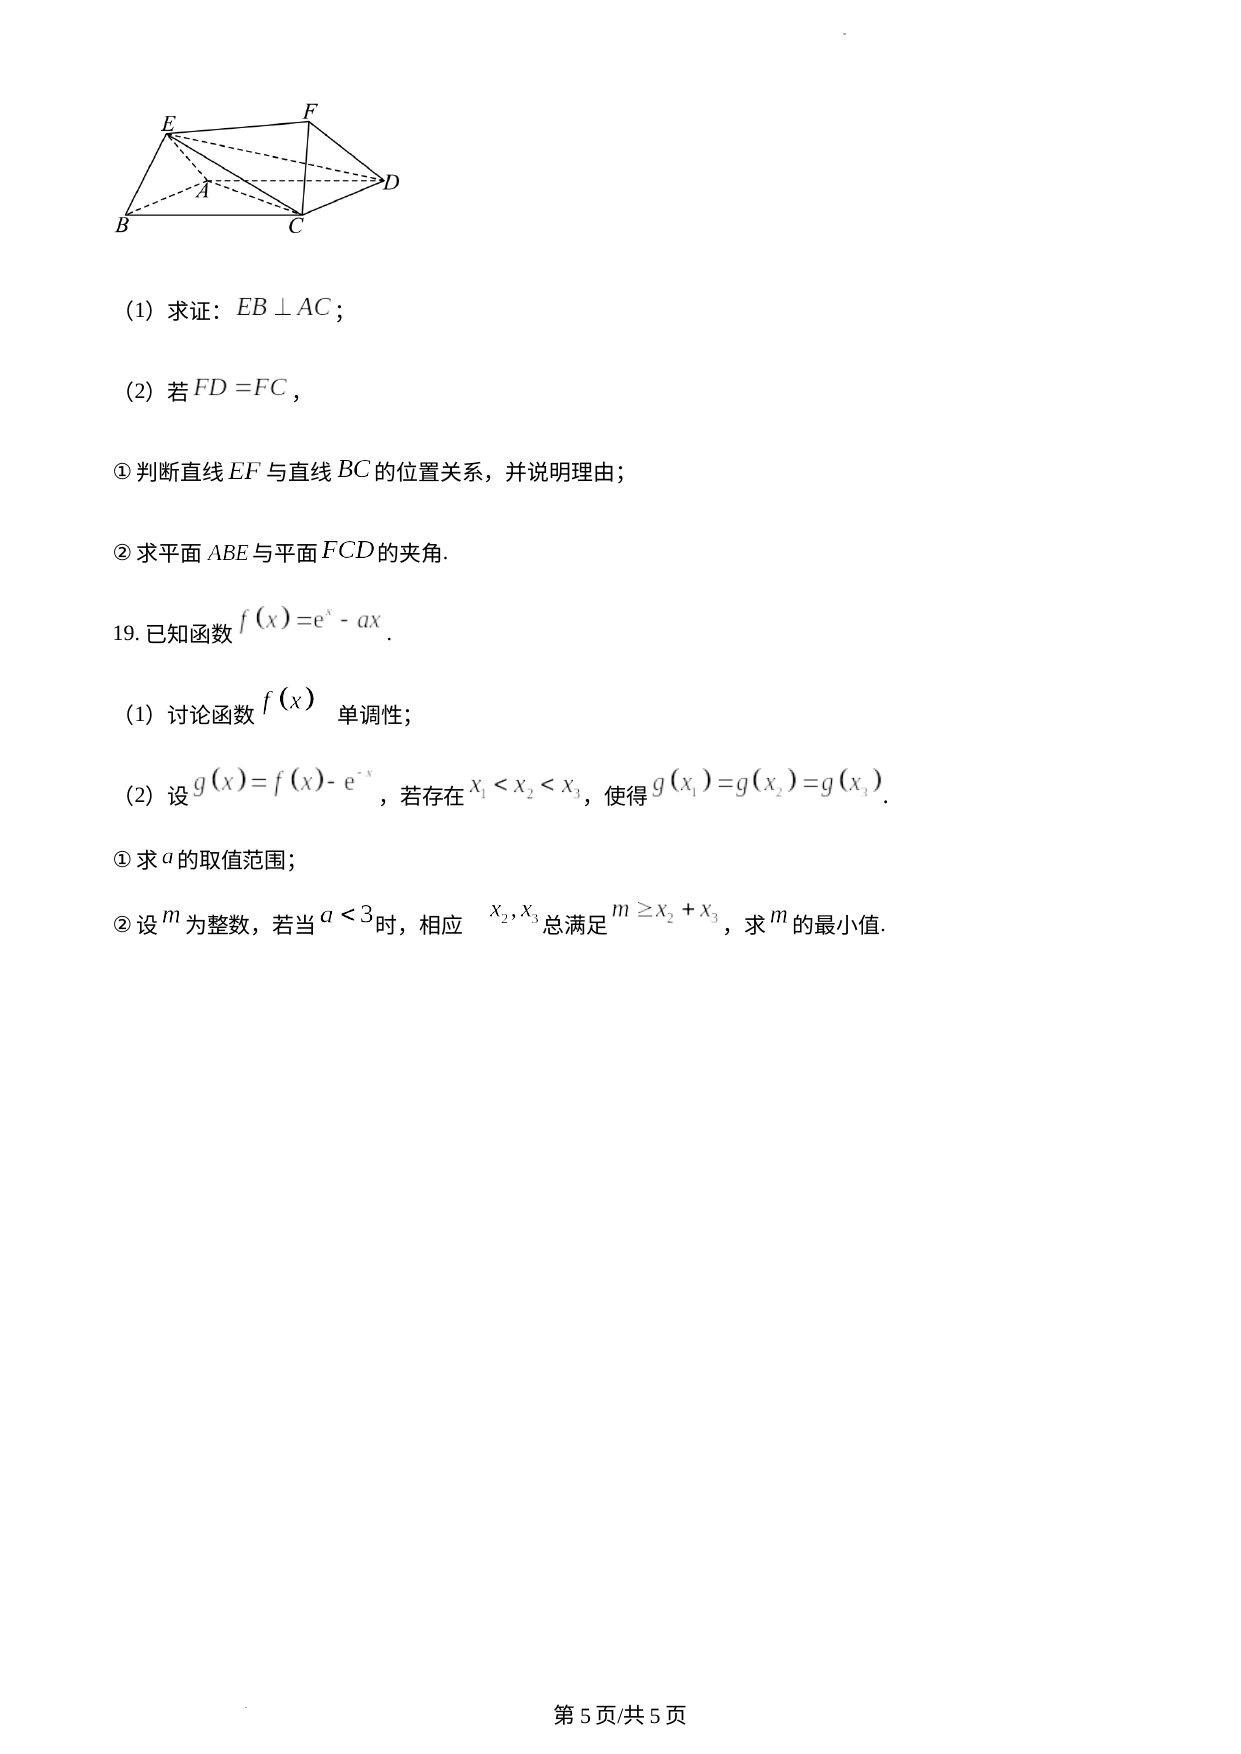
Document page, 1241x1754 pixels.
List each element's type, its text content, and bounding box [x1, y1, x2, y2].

text ②求平面与平面的夹角. [112, 519, 1128, 584]
text （2）若， [112, 358, 1128, 423]
picture [112, 101, 400, 235]
text （1）讨论函数单调性； [112, 681, 1128, 746]
text ②设为整数，若当时，相应总满足，求的最小值. [112, 891, 1128, 956]
text 19. 已知函数. [112, 600, 1128, 665]
text （1）求证：； [112, 277, 1128, 342]
text ①求的取值范围； [112, 843, 1128, 875]
text ①判断直线与直线的位置关系，并说明理由； [112, 439, 1128, 504]
text （2）设，若存在，使得. [112, 762, 1128, 827]
